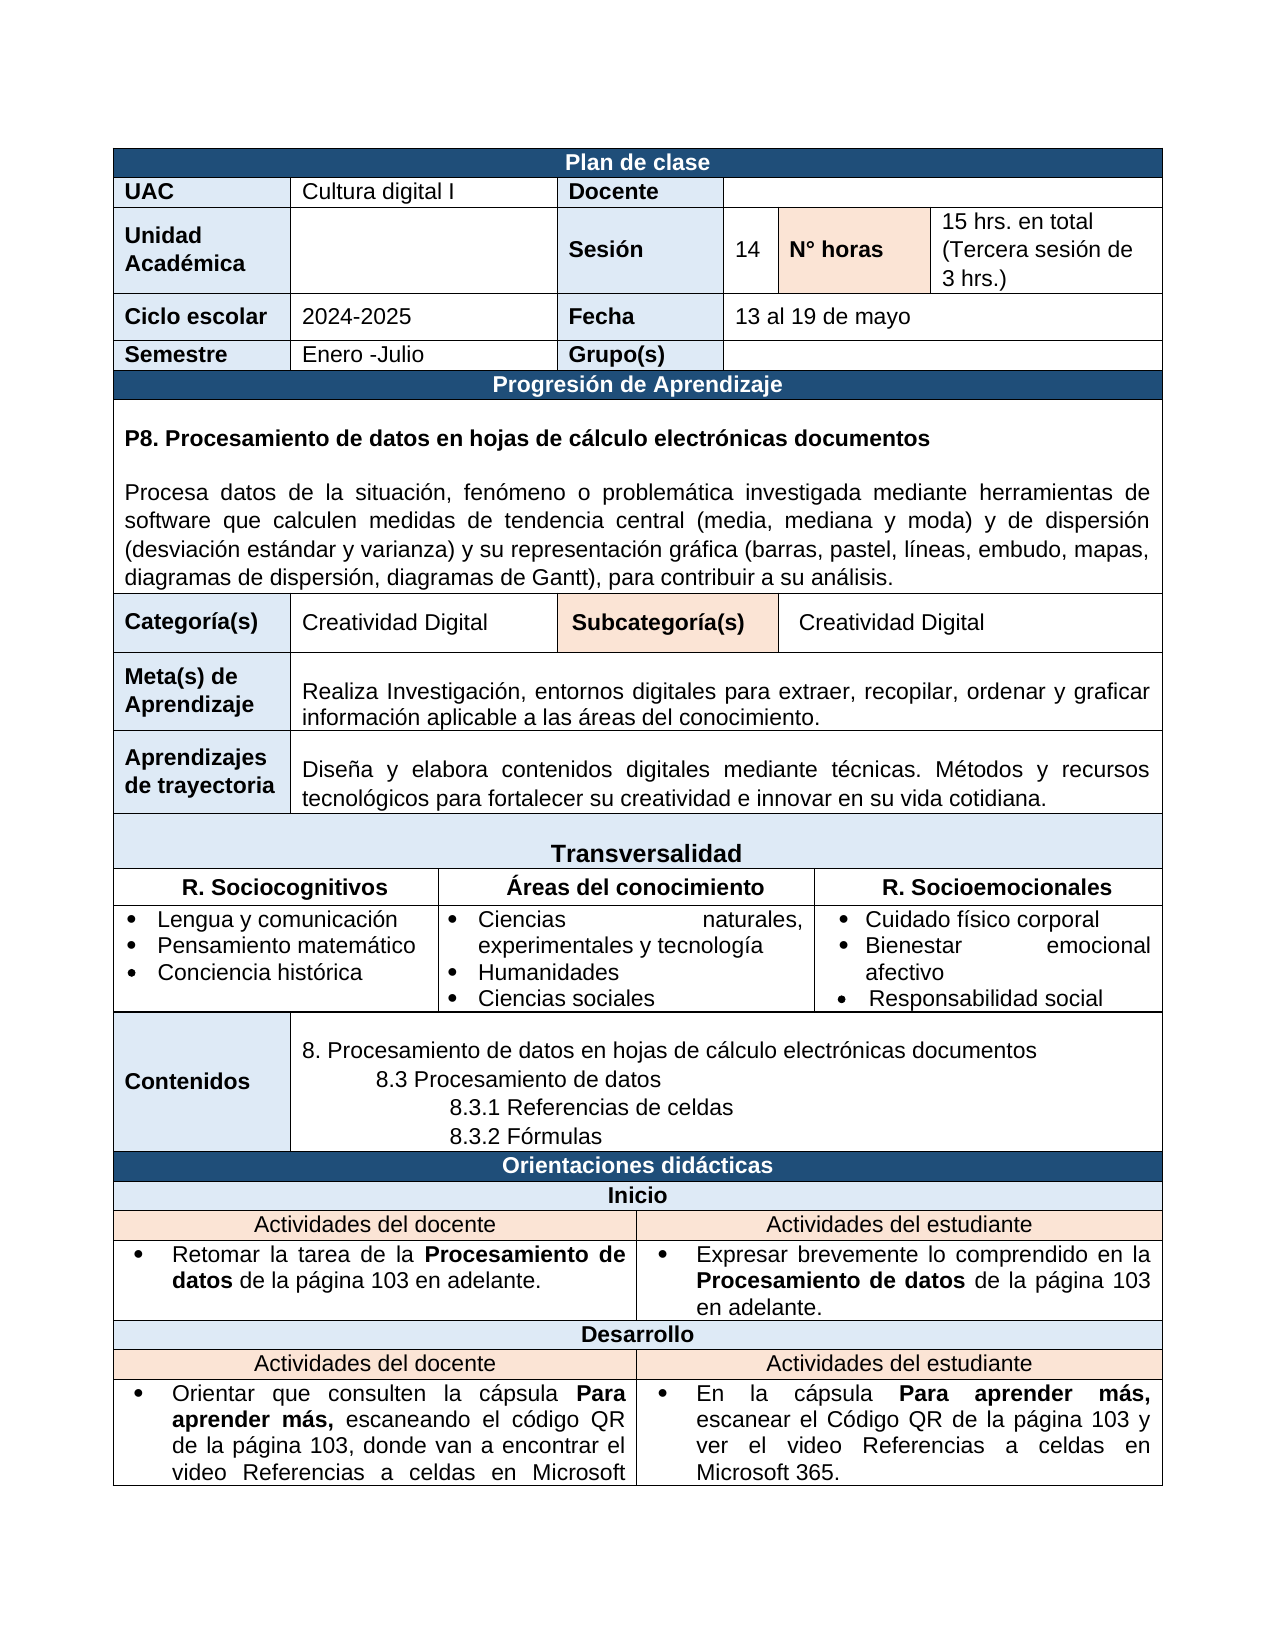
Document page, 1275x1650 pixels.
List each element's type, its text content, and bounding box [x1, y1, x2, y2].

table_cell Actividades del docente [114, 1211, 636, 1240]
table_cell Meta(s) de Aprendizaje [114, 653, 290, 730]
table_cell Inicio [114, 1182, 1162, 1210]
table_cell Semestre [114, 341, 290, 370]
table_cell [114, 1380, 636, 1485]
table_cell Transversalidad [114, 814, 1162, 868]
table_cell Expresar brevemente lo comprendido en la Procesamiento de datos de la página 103 en adelante. [637, 1241, 1162, 1320]
table_cell Aprendizajes de trayectoria [114, 731, 290, 813]
table_cell Sesión [558, 208, 723, 293]
table_cell Actividades del estudiante [637, 1211, 1162, 1240]
table_cell Diseña y elabora contenidos digitales mediante técnicas. Métodos y recursos tecnológicos para fortalecer su creatividad e innovar en su vida cotidiana. [291, 731, 1162, 813]
table_cell UAC [114, 178, 290, 207]
table_cell Áreas del conocimiento [439, 869, 814, 905]
table_cell 14 [724, 208, 778, 293]
table_cell Creatividad Digital [291, 594, 557, 652]
table_cell Progresión de Aprendizaje [114, 371, 1162, 399]
table_cell Orientaciones didácticas [114, 1152, 1162, 1181]
table_cell Cuidado físico corporal Bienestar emocional afectivo Responsabilidad social [815, 906, 1162, 1011]
table_cell 15 hrs. en total (Tercera sesión de 3 hrs.) [931, 208, 1162, 293]
table_cell Realiza Investigación, entornos digitales para extraer, recopilar, ordenar y graficar información aplicable a las áreas del conocimiento. [291, 653, 1162, 730]
table_cell R. Sociocognitivos [114, 869, 438, 905]
table_cell [291, 208, 557, 293]
table_cell Unidad Académica [114, 208, 290, 293]
table_cell Categoría(s) [114, 594, 290, 652]
table_cell Docente [558, 178, 723, 207]
table_cell Retomar la tarea de la Procesamiento de datos de la página 103 en adelante. [114, 1241, 636, 1320]
table_cell Ciclo escolar [114, 294, 290, 340]
table_cell Actividades del estudiante [637, 1350, 1162, 1379]
table_cell Cultura digital I [291, 178, 557, 207]
table_cell Desarrollo [114, 1321, 1162, 1349]
table_cell Actividades del docente [114, 1350, 636, 1379]
table_cell P8. Procesamiento de datos en hojas de cálculo electrónicas documentos Procesa datos de la situación, fenómeno o problemática investigada mediante herramientas de software que calculen medidas de tendencia central (media, mediana y moda) y de dispersión (desviación estándar y varianza) y su representación gráfica (barras, pastel, líneas, embudo, mapas, diagramas de dispersión, diagramas de Gantt), para contribuir a su análisis. [114, 400, 1162, 592]
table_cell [637, 1380, 1162, 1485]
table_cell Creatividad Digital [779, 594, 1162, 652]
table_cell 8. Procesamiento de datos en hojas de cálculo electrónicas documentos 8.3 Procesamiento de datos 8.3.1 Referencias de celdas 8.3.2 Fórmulas [291, 1013, 1162, 1151]
table_cell [724, 178, 1162, 207]
table_cell Ciencias naturales, experimentales y tecnología Humanidades Ciencias sociales [439, 906, 814, 1011]
table_cell [724, 341, 1162, 370]
table_cell N° horas [779, 208, 930, 293]
table_header Plan de clase [114, 149, 1162, 177]
table_cell 13 al 19 de mayo [724, 294, 1162, 340]
table_cell Contenidos [114, 1013, 290, 1151]
table_cell 2024-2025 [291, 294, 557, 340]
table_cell Enero -Julio [291, 341, 557, 370]
table_cell R. Socioemocionales [815, 869, 1162, 905]
table_cell Fecha [558, 294, 723, 340]
table_cell Lengua y comunicación Pensamiento matemático Conciencia histórica [114, 906, 438, 1011]
table_cell Grupo(s) [558, 341, 723, 370]
table_cell Subcategoría(s) [558, 594, 778, 652]
